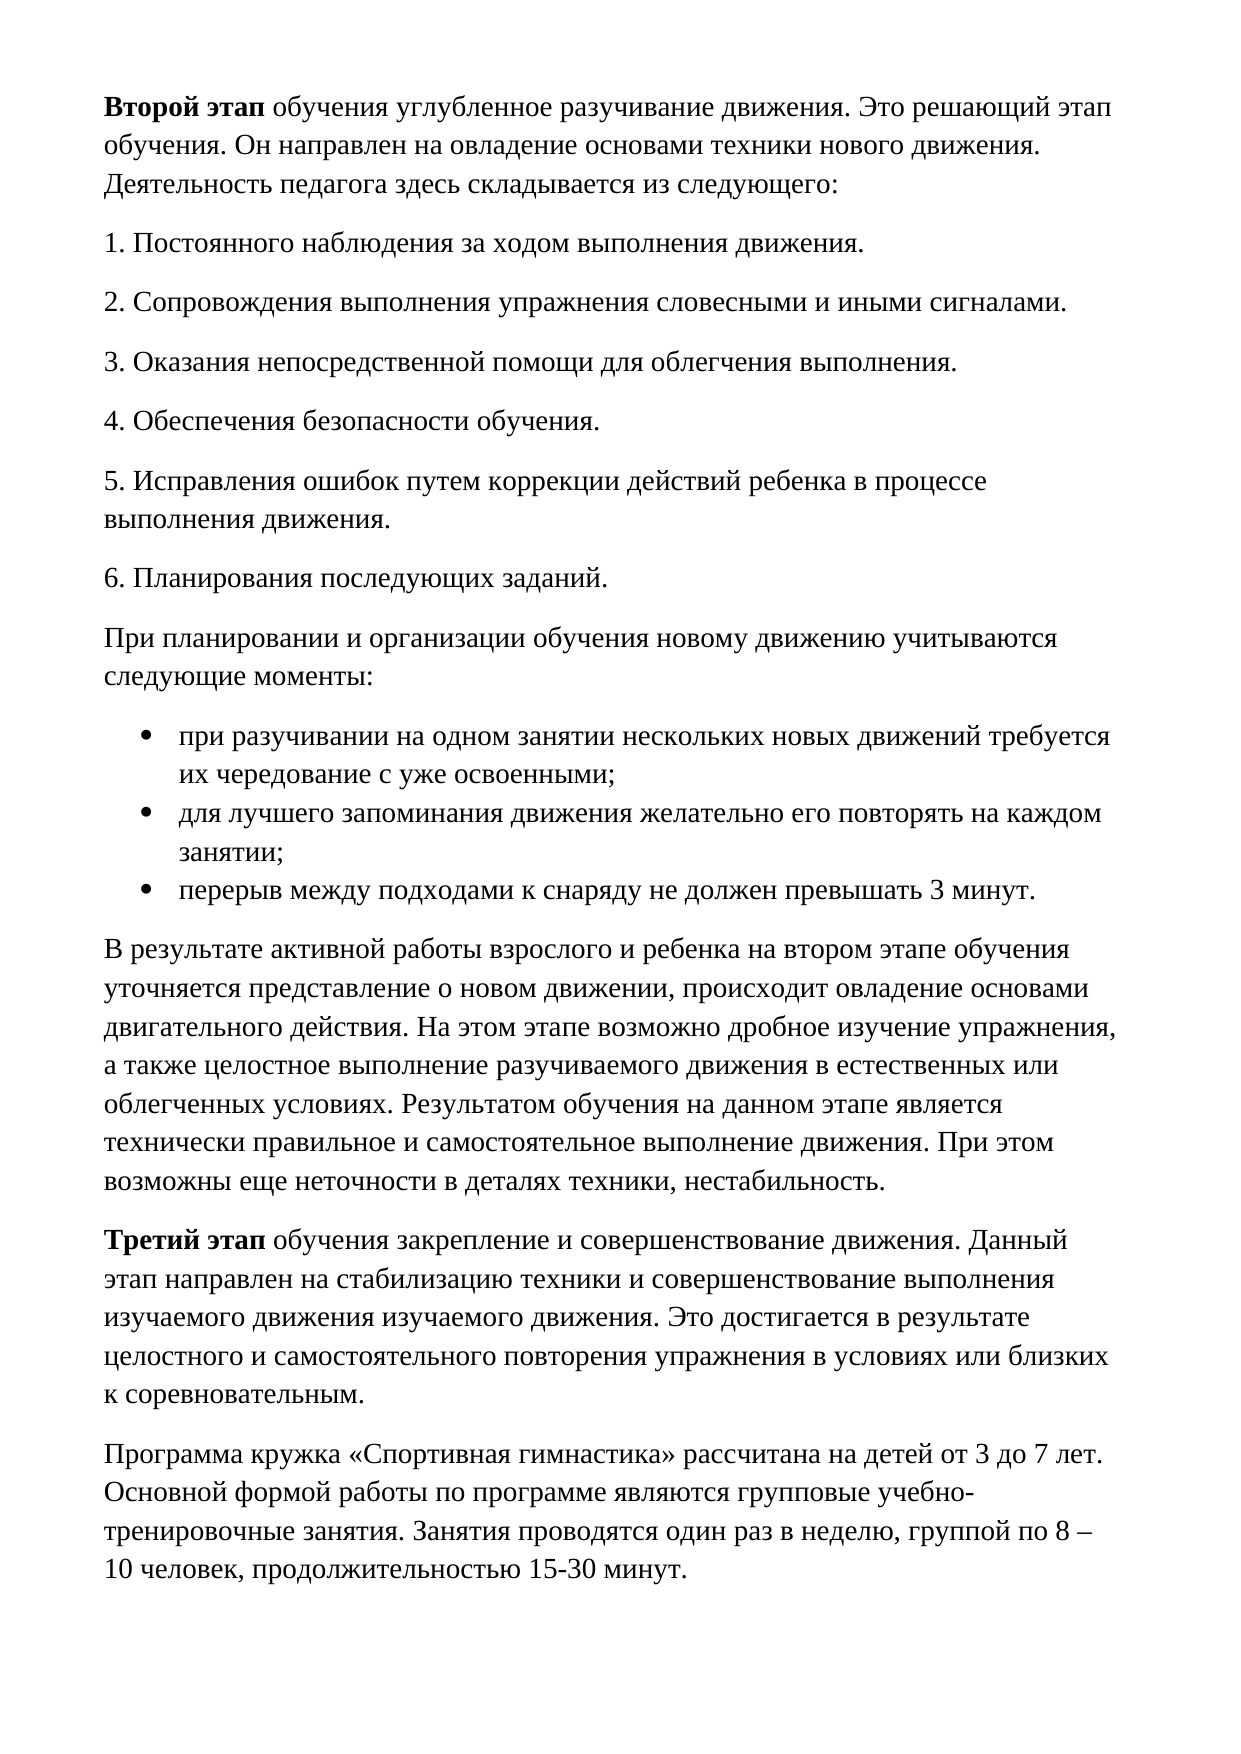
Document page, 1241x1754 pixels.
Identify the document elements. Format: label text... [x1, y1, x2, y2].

text 4. Обеспечения безопасности обучения. [103, 403, 1122, 437]
text Программа кружка «Спортивная гимнастика» рассчитана на детей от 3 до 7 лет. Основной формой работы по программе являются групповые учебно-тренировочные занятия. Занятия проводятся один раз в неделю, группой по 8 – 10 человек, продолжительностью 15-30 минут. [103, 1436, 1122, 1585]
text В результате активной работы взрослого и ребенка на втором этапе обучения уточняется представление о новом движении, происходит овладение основами двигательного действия. На этом этапе возможно дробное изучение упражнения, а также целостное выполнение разучиваемого движения в естественных или облегченных условиях. Результатом обучения на данном этапе является технически правильное и самостоятельное выполнение движения. При этом возможны еще неточности в деталях техники, нестабильность. [103, 932, 1122, 1196]
text 5. Исправления ошибок путем коррекции действий ребенка в процессе выполнения движения. [103, 463, 1122, 535]
text 6. Планирования последующих заданий. [103, 561, 1122, 594]
text Второй этап обучения углубленное разучивание движения. Это решающий этап обучения. Он направлен на овладение основами техники нового движения. Деятельность педагога здесь складывается из следующего: [103, 89, 1122, 199]
text При планировании и организации обучения новому движению учитываются следующие моменты: [103, 620, 1122, 692]
list перерыв между подходами к снаряду не должен превышать 3 минут. [141, 872, 1122, 906]
text 1. Постоянного наблюдения за ходом выполнения движения. [103, 225, 1122, 259]
list при разучивании на одном занятии нескольких новых движений требуется их чередование с уже освоенными; [141, 718, 1122, 790]
list для лучшего запоминания движения желательно его повторять на каждом занятии; [141, 795, 1122, 867]
text 3. Оказания непосредственной помощи для облегчения выполнения. [103, 344, 1122, 377]
text Третий этап обучения закрепление и совершенствование движения. Данный этап направлен на стабилизацию техники и совершенствование выполнения изучаемого движения изучаемого движения. Это достигается в результате целостного и самостоятельного повторения упражнения в условиях или близких к соревновательным. [103, 1222, 1122, 1410]
text 2. Сопровождения выполнения упражнения словесными и иными сигналами. [103, 284, 1122, 318]
